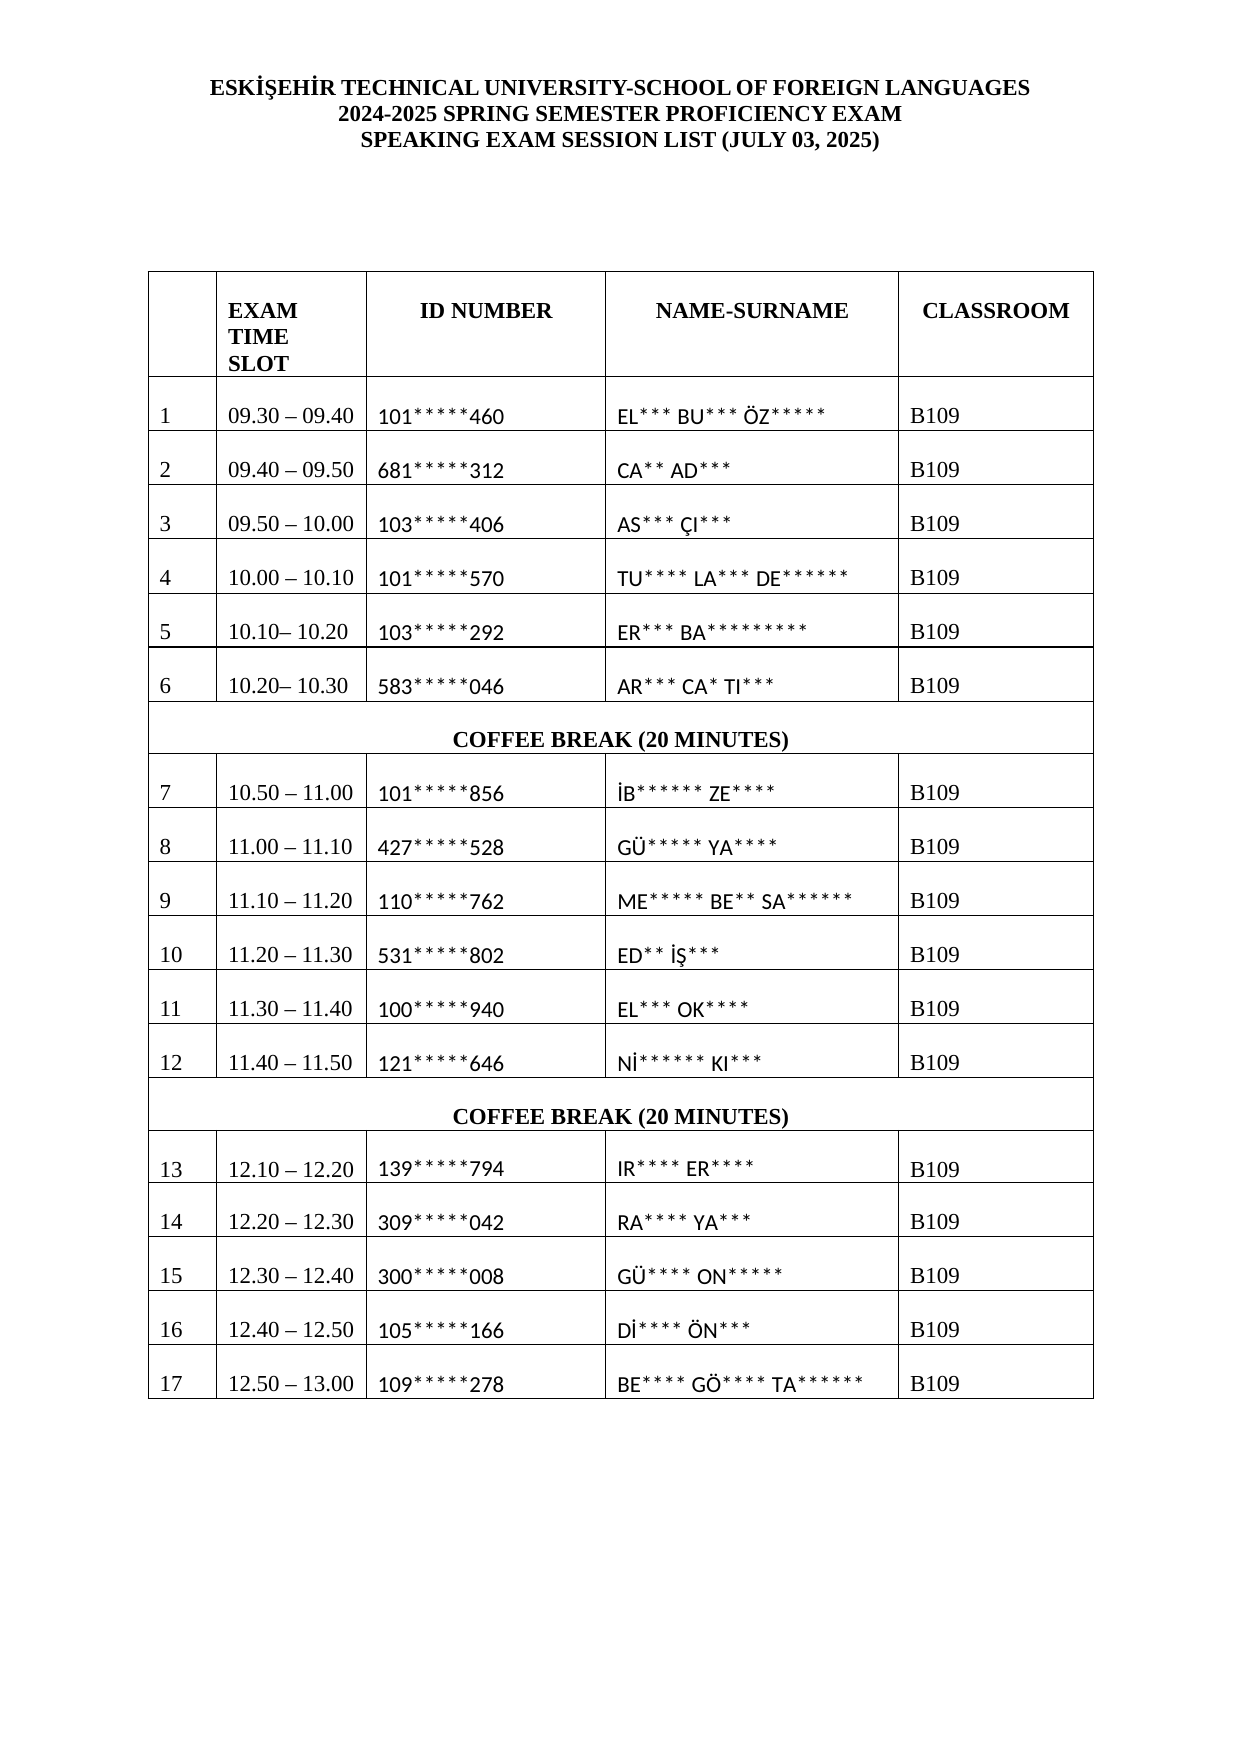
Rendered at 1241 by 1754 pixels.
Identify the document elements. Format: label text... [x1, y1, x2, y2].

table_cell 5 [149, 594, 216, 646]
table_header CLASSROOM [899, 272, 1093, 376]
table_cell B109 [899, 377, 1093, 430]
table_cell B109 [899, 485, 1093, 538]
table_cell B109 [899, 1024, 1093, 1077]
table_cell B109 [899, 808, 1093, 861]
table_header ID NUMBER [367, 272, 605, 376]
table_cell 121*****646 [367, 1024, 605, 1077]
table_cell 11.20 – 11.30 [217, 916, 366, 969]
table_cell 109*****278 [367, 1345, 605, 1398]
table_cell 105*****166 [367, 1291, 605, 1344]
table_cell EL*** BU*** ÖZ***** [606, 377, 898, 430]
table_cell 103*****292 [367, 594, 605, 646]
table_cell 12.10 – 12.20 [217, 1131, 366, 1182]
table_cell 101*****570 [367, 539, 605, 592]
table_cell B109 [899, 1291, 1093, 1344]
table_cell BE**** GÖ**** TA****** [606, 1345, 898, 1398]
table_cell ME***** BE** SA****** [606, 862, 898, 915]
table_cell 110*****762 [367, 862, 605, 915]
table_cell 11 [149, 970, 216, 1023]
table_cell 12.50 – 13.00 [217, 1345, 366, 1398]
table_cell B109 [899, 862, 1093, 915]
table_cell B109 [899, 754, 1093, 807]
table_cell 6 [149, 648, 216, 701]
table_cell 8 [149, 808, 216, 861]
table_header [149, 272, 216, 376]
table_cell 4 [149, 539, 216, 592]
table_cell B109 [899, 916, 1093, 969]
table_cell 101*****856 [367, 754, 605, 807]
table_cell CA** AD*** [606, 431, 898, 484]
table_cell B109 [899, 648, 1093, 701]
table_cell İB****** ZE**** [606, 754, 898, 807]
table_cell 09.50 – 10.00 [217, 485, 366, 538]
table_cell RA**** YA*** [606, 1183, 898, 1236]
table_cell 10.00 – 10.10 [217, 539, 366, 592]
table_cell Nİ****** KI*** [606, 1024, 898, 1077]
table_cell AR*** CA* TI*** [606, 648, 898, 701]
table_cell COFFEE BREAK (20 MINUTES) [149, 1078, 1093, 1130]
table_cell 12.40 – 12.50 [217, 1291, 366, 1344]
table_cell AS*** ÇI*** [606, 485, 898, 538]
table_cell 14 [149, 1183, 216, 1236]
table_cell COFFEE BREAK (20 MINUTES) [149, 702, 1093, 753]
table_cell 427*****528 [367, 808, 605, 861]
table_cell 09.30 – 09.40 [217, 377, 366, 430]
table_cell 10.10– 10.20 [217, 594, 366, 646]
table_cell IR**** ER**** [606, 1131, 898, 1182]
table_cell 12.30 – 12.40 [217, 1237, 366, 1290]
table_cell 10 [149, 916, 216, 969]
table_cell 583*****046 [367, 648, 605, 701]
table_cell 2 [149, 431, 216, 484]
table_cell GÜ**** ON***** [606, 1237, 898, 1290]
table_cell 11.30 – 11.40 [217, 970, 366, 1023]
table_cell 3 [149, 485, 216, 538]
table_cell 10.50 – 11.00 [217, 754, 366, 807]
table_header EXAM TIME SLOT [217, 272, 366, 376]
table_cell 300*****008 [367, 1237, 605, 1290]
table_cell 12 [149, 1024, 216, 1077]
table_cell 7 [149, 754, 216, 807]
table_cell 11.10 – 11.20 [217, 862, 366, 915]
table_cell Dİ**** ÖN*** [606, 1291, 898, 1344]
table_cell B109 [899, 1131, 1093, 1182]
table_cell 139*****794 [367, 1131, 605, 1182]
table_cell 531*****802 [367, 916, 605, 969]
table_cell B109 [899, 594, 1093, 646]
table_cell 100*****940 [367, 970, 605, 1023]
table_cell 17 [149, 1345, 216, 1398]
table_cell 681*****312 [367, 431, 605, 484]
table_cell B109 [899, 431, 1093, 484]
table_cell 1 [149, 377, 216, 430]
table_cell 12.20 – 12.30 [217, 1183, 366, 1236]
table_cell B109 [899, 1345, 1093, 1398]
table_cell B109 [899, 1237, 1093, 1290]
table_cell 16 [149, 1291, 216, 1344]
table_cell 15 [149, 1237, 216, 1290]
table_cell B109 [899, 1183, 1093, 1236]
table_cell ED** İŞ*** [606, 916, 898, 969]
table_cell B109 [899, 970, 1093, 1023]
table_cell GÜ***** YA**** [606, 808, 898, 861]
table_cell ER*** BA********* [606, 594, 898, 646]
table_cell TU**** LA*** DE****** [606, 539, 898, 592]
table_cell B109 [899, 539, 1093, 592]
table_cell 11.40 – 11.50 [217, 1024, 366, 1077]
table_cell 9 [149, 862, 216, 915]
table_cell 13 [149, 1131, 216, 1182]
table_cell 309*****042 [367, 1183, 605, 1236]
table_cell 101*****460 [367, 377, 605, 430]
table_cell 10.20– 10.30 [217, 648, 366, 701]
table_cell 09.40 – 09.50 [217, 431, 366, 484]
table_cell 103*****406 [367, 485, 605, 538]
table_cell 11.00 – 11.10 [217, 808, 366, 861]
table_header NAME-SURNAME [606, 272, 898, 376]
table_cell EL*** OK**** [606, 970, 898, 1023]
